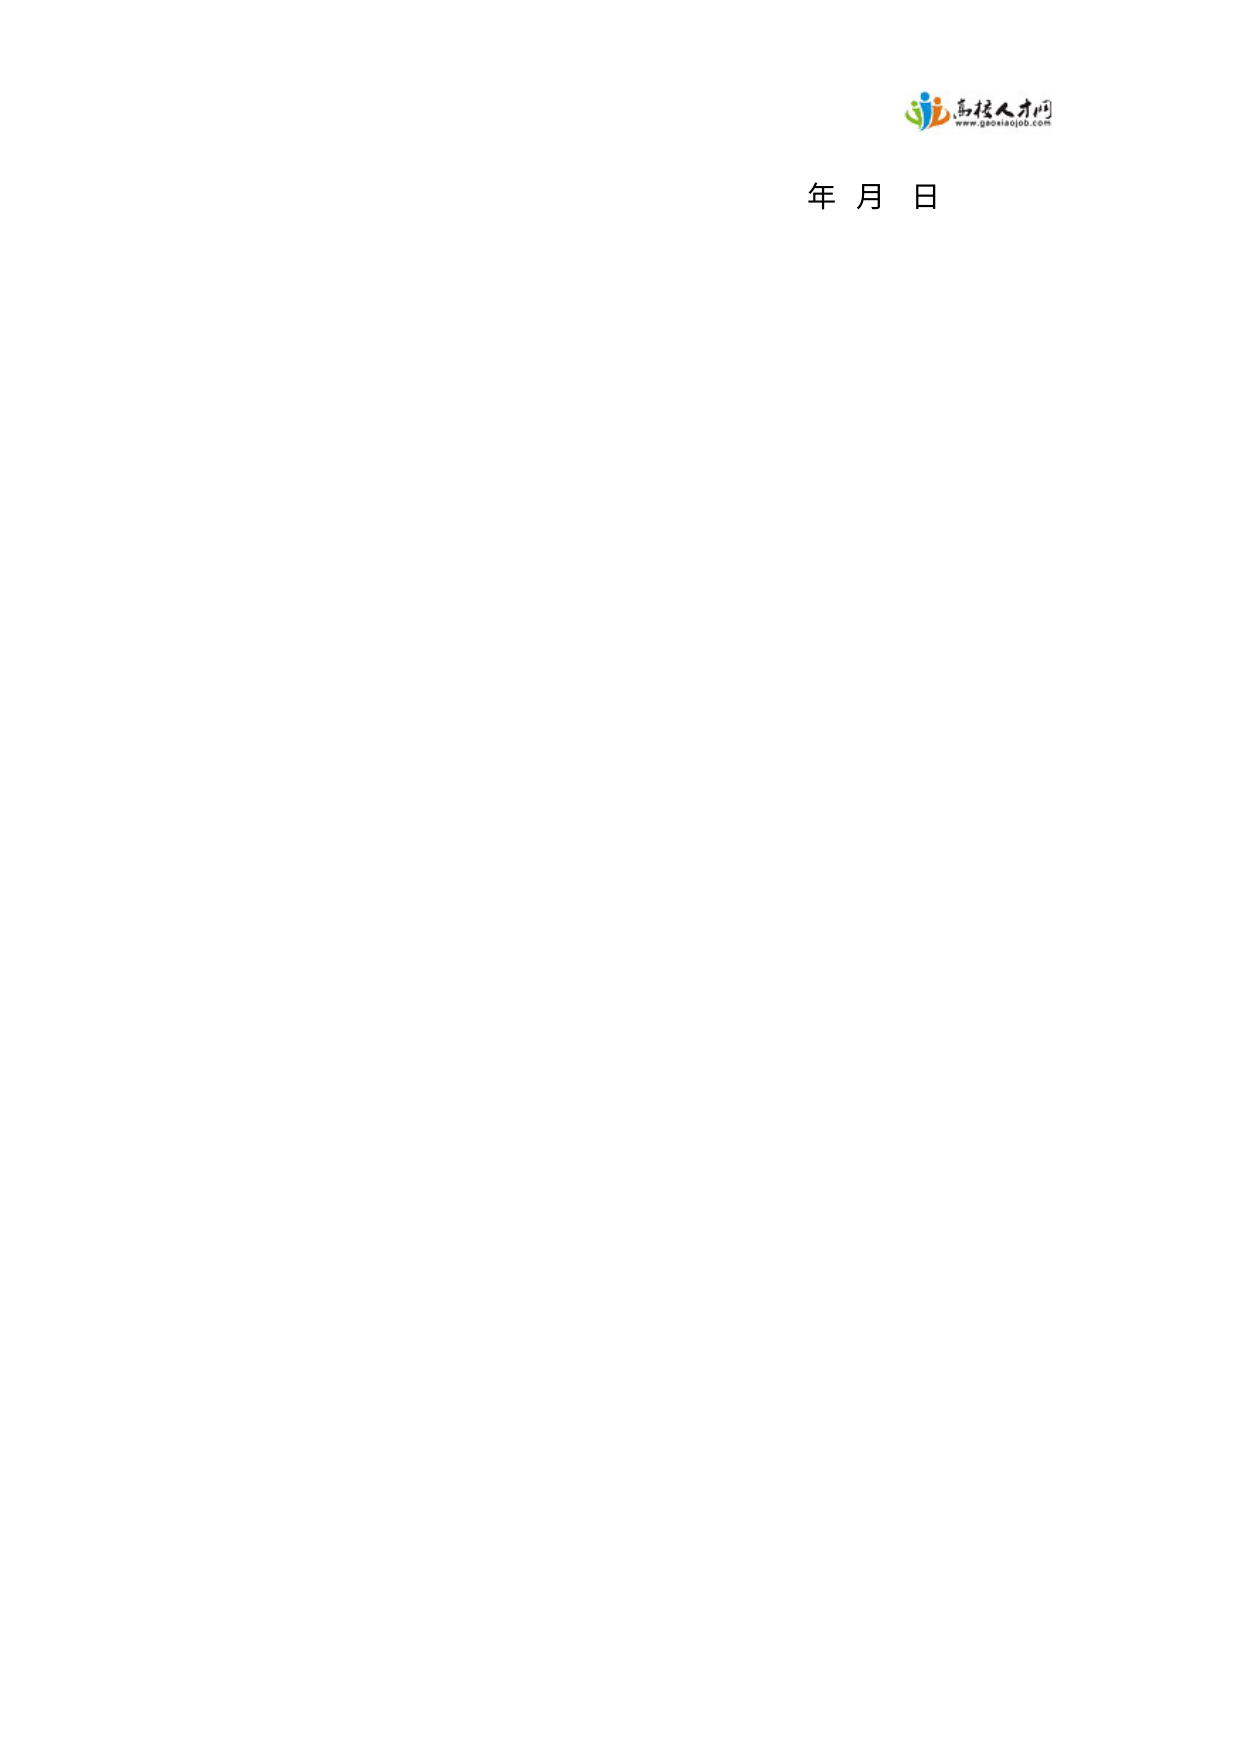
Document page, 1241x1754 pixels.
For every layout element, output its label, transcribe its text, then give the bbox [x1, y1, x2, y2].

text 年 月 日 [187, 162, 1053, 227]
picture [904, 90, 1053, 135]
